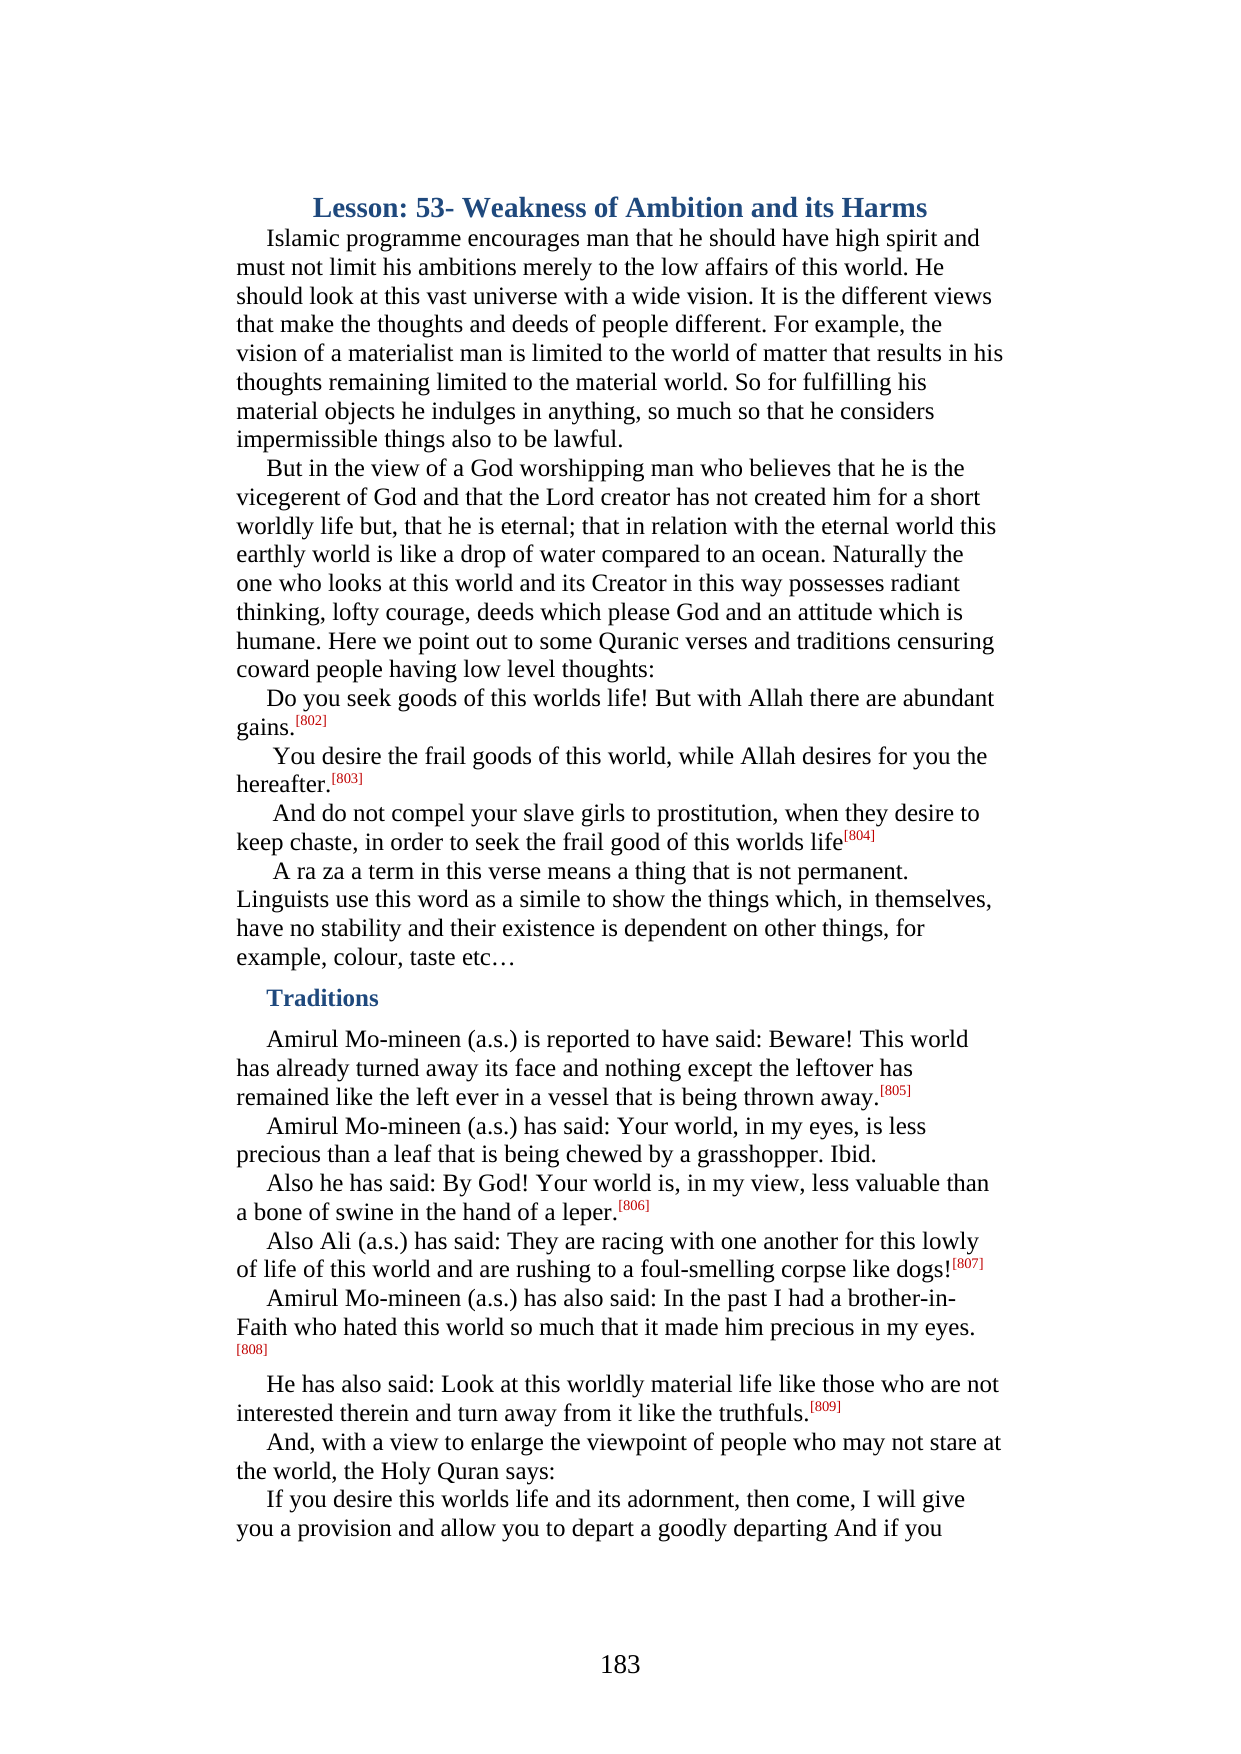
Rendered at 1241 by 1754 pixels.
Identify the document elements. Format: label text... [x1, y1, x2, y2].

text And do not compel your slave girls to prostitution, when they desire to keep chaste, in order to seek the frail good of this worlds life[804] [236, 798, 1004, 856]
text Do you seek goods of this worlds life! But with Allah there are abundant gains.[802] [236, 683, 1004, 741]
text Also Ali (a.s.) has said: They are racing with one another for this lowly of life of this world and are rushing to a foul-smelling corpse like dogs![807] [236, 1226, 1004, 1283]
text Amirul Mo-mineen (a.s.) has also said: In the past I had a brother-in-Faith who hated this world so much that it made him precious in my eyes.[808] [236, 1283, 1004, 1369]
text He has also said: Look at this worldly material life like those who are not interested therein and turn away from it like the truthfuls.[809] [236, 1369, 1004, 1427]
text Islamic programme encourages man that he should have high spirit and must not limit his ambitions merely to the low affairs of this world. He should look at this vast universe with a wide vision. It is the different views that make the thoughts and deeds of people different. For example, the vision of a materialist man is limited to the world of matter that results in his thoughts remaining limited to the material world. So for fulfilling his material objects he indulges in anything, so much so that he considers impermissible things also to be lawful. [236, 223, 1004, 453]
text And, with a view to enlarge the viewpoint of people who may not stare at the world, the Holy Quran says: [236, 1427, 1004, 1484]
text Amirul Mo-mineen (a.s.) has said: Your world, in my eyes, is less precious than a leaf that is being chewed by a grasshopper. Ibid. [236, 1111, 1004, 1168]
text But in the view of a God worshipping man who believes that he is the vicegerent of God and that the Lord creator has not created him for a short worldly life but, that he is eternal; that in relation with the eternal world this earthly world is like a drop of water compared to an ocean. Naturally the one who looks at this world and its Creator in this way possesses radiant thinking, lofty courage, deeds which please God and an attitude which is humane. Here we point out to some Quranic verses and traditions censuring coward people having low level thoughts: [236, 453, 1004, 683]
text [236, 1484, 1004, 1542]
text Also he has said: By God! Your world is, in my view, less valuable than a bone of swine in the hand of a leper.[806] [236, 1168, 1004, 1226]
subtitle Traditions [236, 983, 1004, 1012]
text You desire the frail goods of this world, while Allah desires for you the hereafter.[803] [236, 741, 1004, 798]
text Amirul Mo-mineen (a.s.) is reported to have said: Beware! This world has already turned away its face and nothing except the leftover has remained like the left ever in a vessel that is being thrown away.[805] [236, 1024, 1004, 1111]
subtitle Lesson: 53- Weakness of Ambition and its Harms [236, 190, 1004, 223]
text A ra za a term in this verse means a thing that is not permanent. Linguists use this word as a simile to show the things which, in themselves, have no stability and their existence is dependent on other things, for example, colour, taste etc… [236, 856, 1004, 971]
